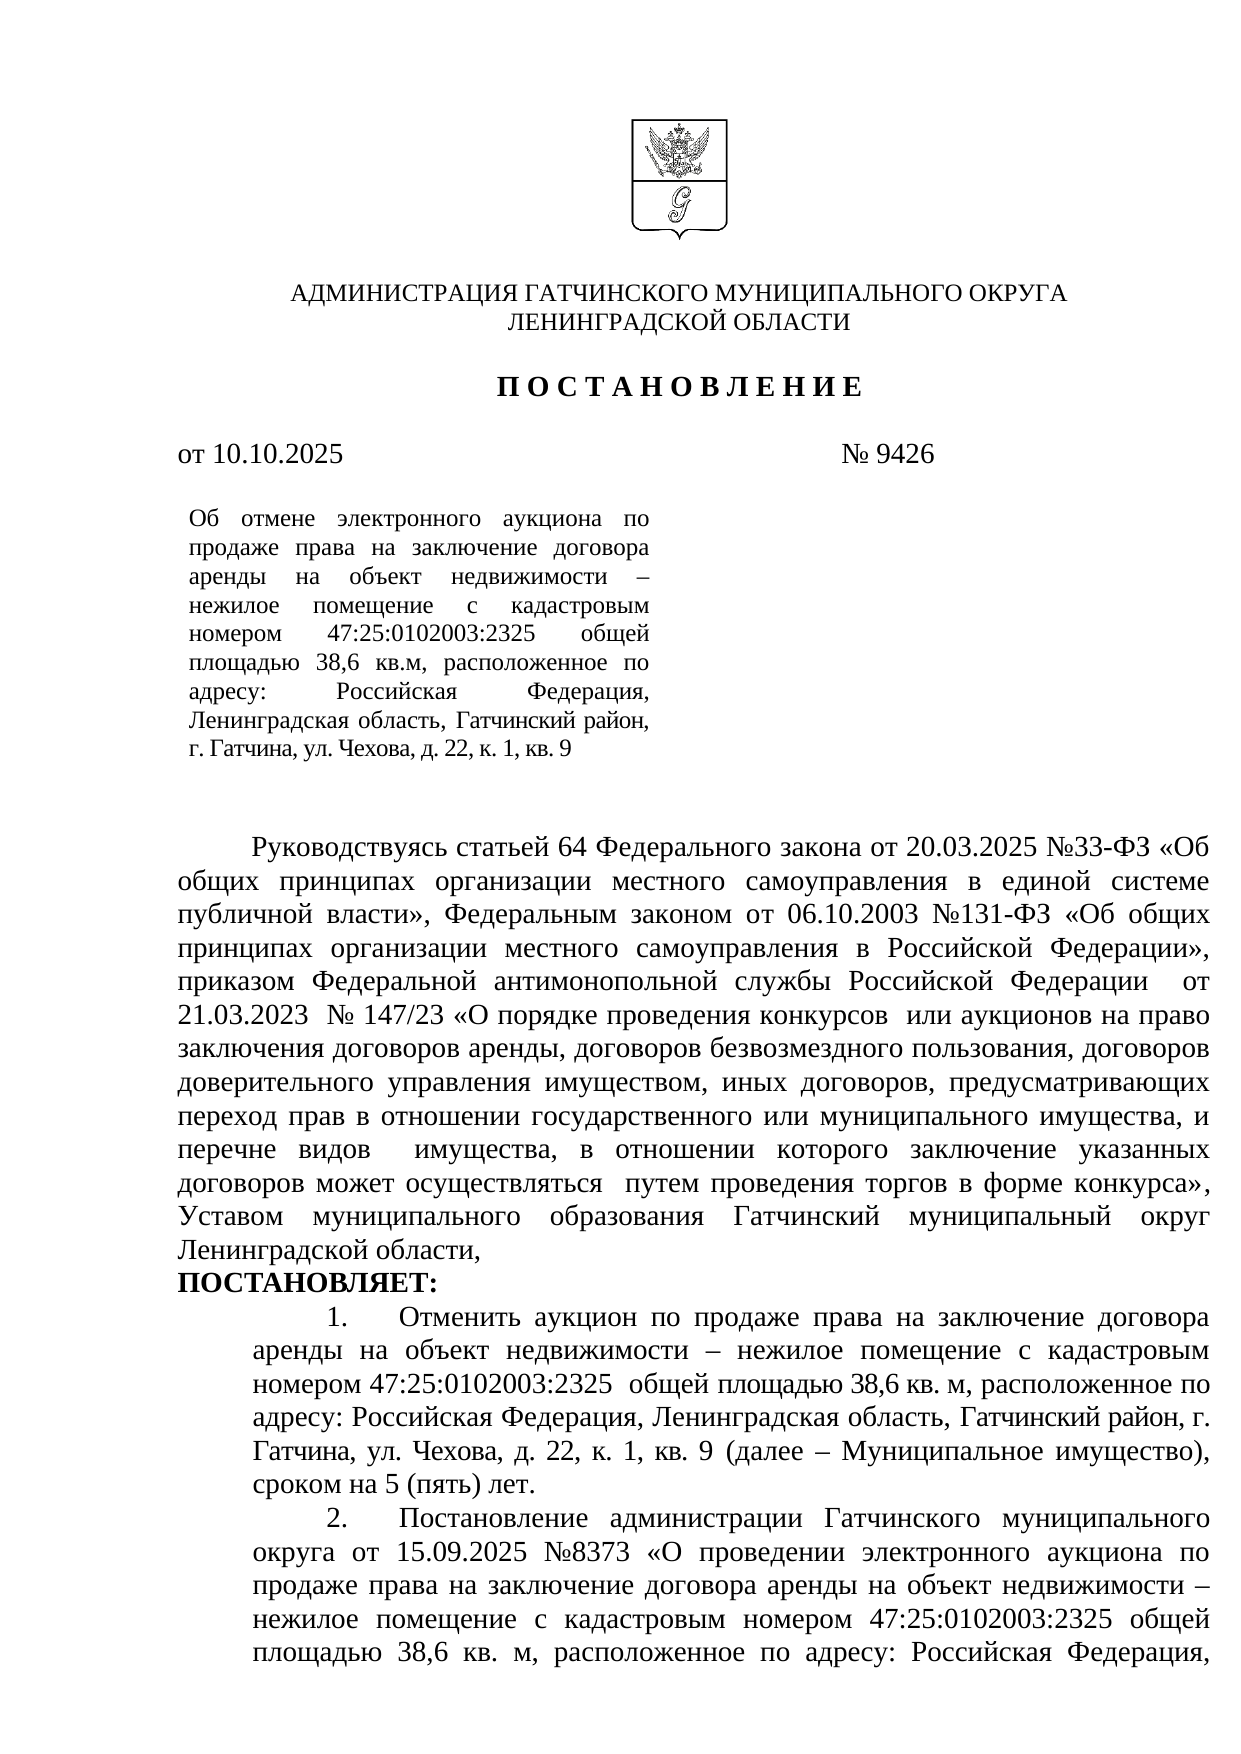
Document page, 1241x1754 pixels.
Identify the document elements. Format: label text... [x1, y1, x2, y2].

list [252, 1500, 1211, 1668]
text АДМИНИСТРАЦИЯ ГАТЧИНСКОГО МУНИЦИПАЛЬНОГО ОКРУГА [177, 278, 1181, 307]
text ПОСТАНОВЛЯЕТ: [177, 1265, 1211, 1299]
list Отменить аукцион по продаже права на заключение договора аренды на объект недвижимости – нежилое помещение с кадастровым номером 47:25:0102003:2325 общей площадью 38,6 кв. м, расположенное по адресу: Российская Федерация, Ленинградская область, Гатчинский район, г. Гатчина, ул. Чехова, д. 22, к. 1, кв. 9 (далее – Муниципальное имущество), сроком на 5 (пять) лет. [252, 1299, 1211, 1500]
text от 10.10.2025 № 9426 [177, 436, 1181, 470]
picture [630, 118, 729, 241]
text П О С Т А Н О В Л Е Н И Е [177, 369, 1181, 403]
text ЛЕНИНГРАДСКОЙ ОБЛАСТИ [177, 307, 1181, 336]
text Руководствуясь статьей 64 Федерального закона от 20.03.2025 №33-ФЗ «Об общих принципах организации местного самоуправления в единой системе публичной власти», Федеральным законом от 06.10.2003 №131-ФЗ «Об общих принципах организации местного самоуправления в Российской Федерации», приказом Федеральной антимонопольной службы Российской Федерации от 21.03.2023 № 147/23 «О порядке проведения конкурсов или аукционов на право заключения договоров аренды, договоров безвозмездного пользования, договоров доверительного управления имуществом, иных договоров, предусматривающих переход прав в отношении государственного или муниципального имущества, и перечне видов имущества, в отношении которого заключение указанных договоров может осуществляться путем проведения торгов в форме конкурса», Уставом муниципального образования Гатчинский муниципальный округ Ленинградской области, [177, 829, 1211, 1265]
table_header Об отмене электронного аукциона по продаже права на заключение договора аренды на объект недвижимости – нежилое помещение с кадастровым номером 47:25:0102003:2325 общей площадью 38,6 кв.м, расположенное по адресу: Российская Федерация, Ленинградская область, Гатчинский район, г. Гатчина, ул. Чехова, д. 22, к. 1, кв. 9 [177, 504, 661, 762]
